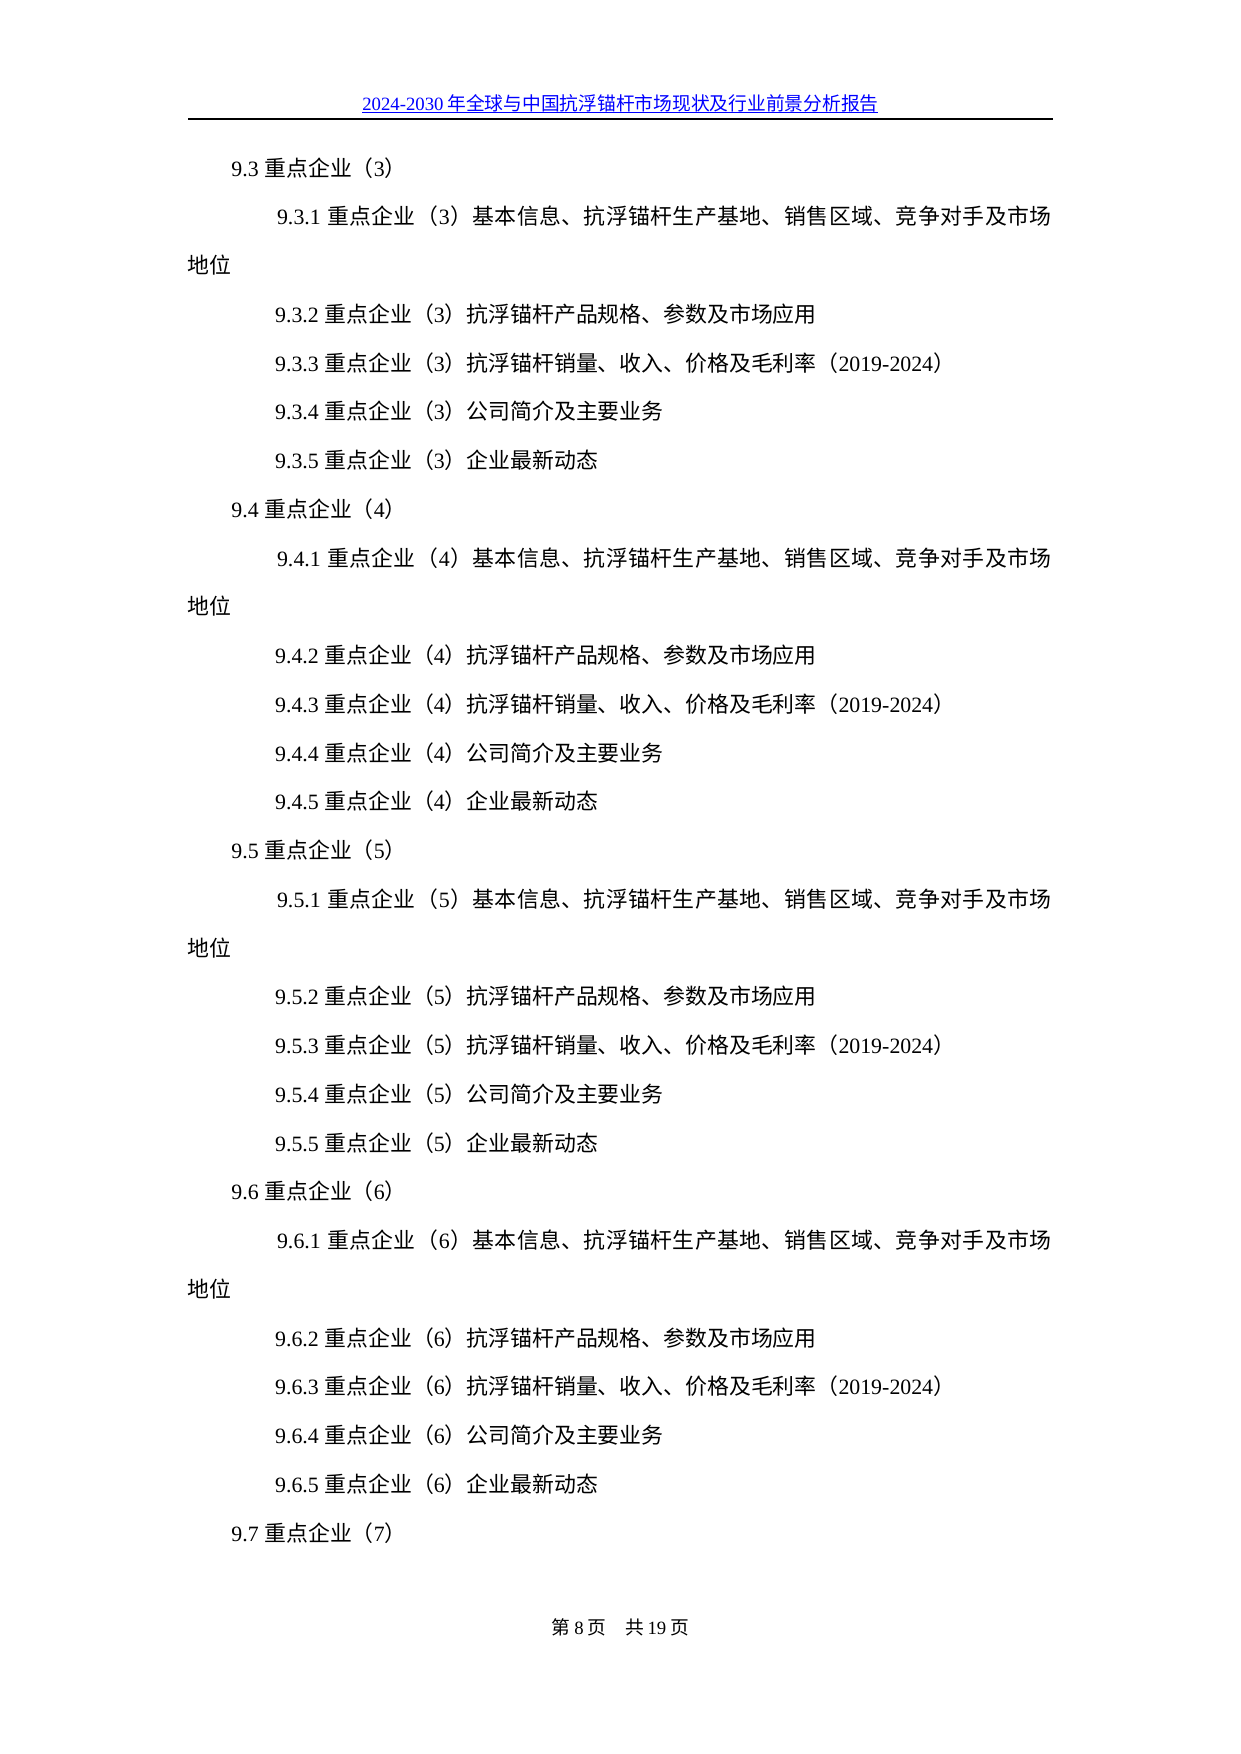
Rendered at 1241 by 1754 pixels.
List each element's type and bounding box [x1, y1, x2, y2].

text [187, 150, 1053, 1548]
